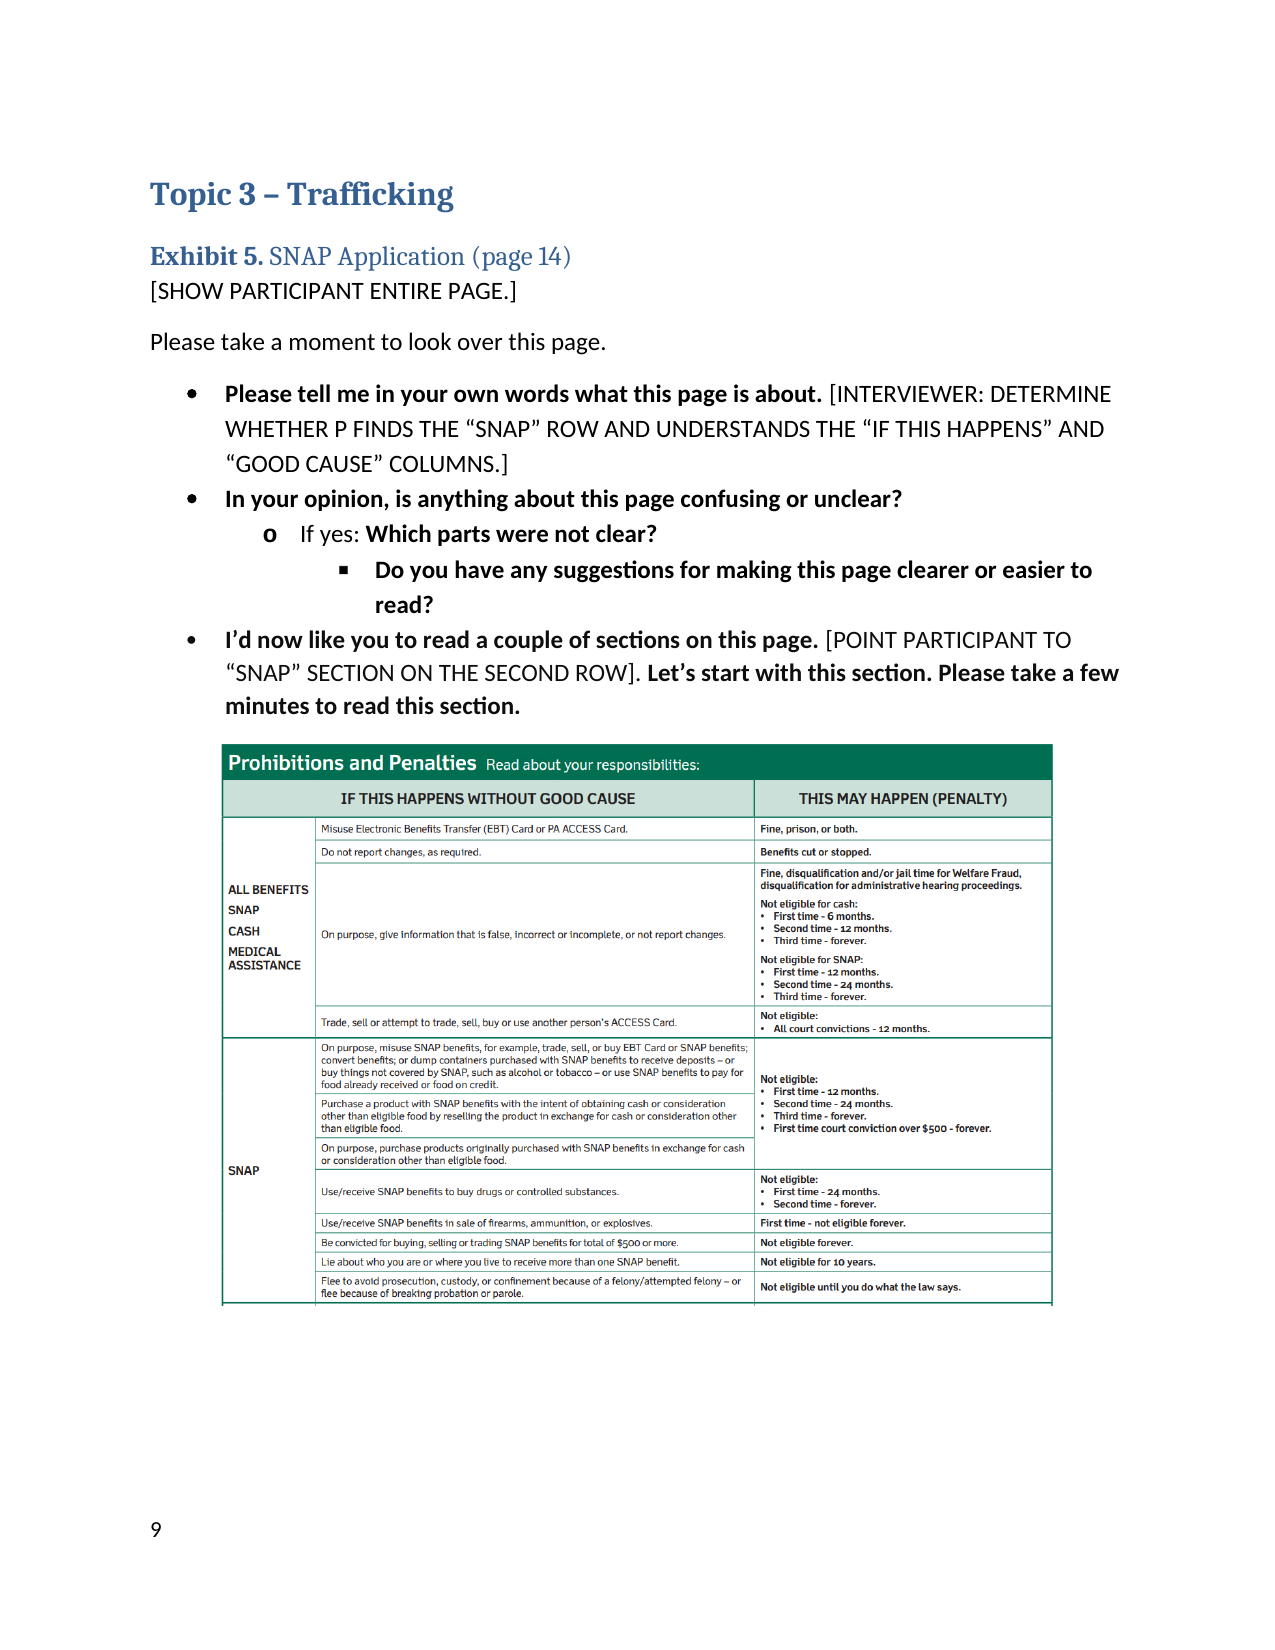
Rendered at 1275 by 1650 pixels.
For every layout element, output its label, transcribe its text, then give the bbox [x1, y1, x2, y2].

subtitle Topic 3 – Trafficking [150, 175, 1125, 213]
text [SHOW PARTICIPANT ENTIRE PAGE.] [150, 275, 1125, 305]
list Please tell me in your own words what this page is about. [INTERVIEWER: DETERMINE WHETHER P FINDS THE “SNAP” ROW AND UNDERSTANDS THE “IF THIS HAPPENS” AND “GOOD CAUSE” COLUMNS.] [187, 378, 1125, 479]
list I’d now like you to read a couple of sections on this page. [POINT PARTICIPANT TO “SNAP” SECTION ON THE SECOND ROW]. Let’s start with this section. Please take a few minutes to read this section. [187, 625, 1125, 721]
text Please take a moment to look over this page. [150, 327, 1125, 357]
list If yes: Which parts were not clear? [262, 518, 1125, 550]
list In your opinion, is anything about this page confusing or unclear? [187, 483, 1125, 514]
subtitle Exhibit 5. SNAP Application (page 14) [150, 241, 1125, 272]
list Do you have any suggestions for making this page clearer or easier to read? [337, 555, 1125, 620]
picture [219, 740, 1055, 1306]
